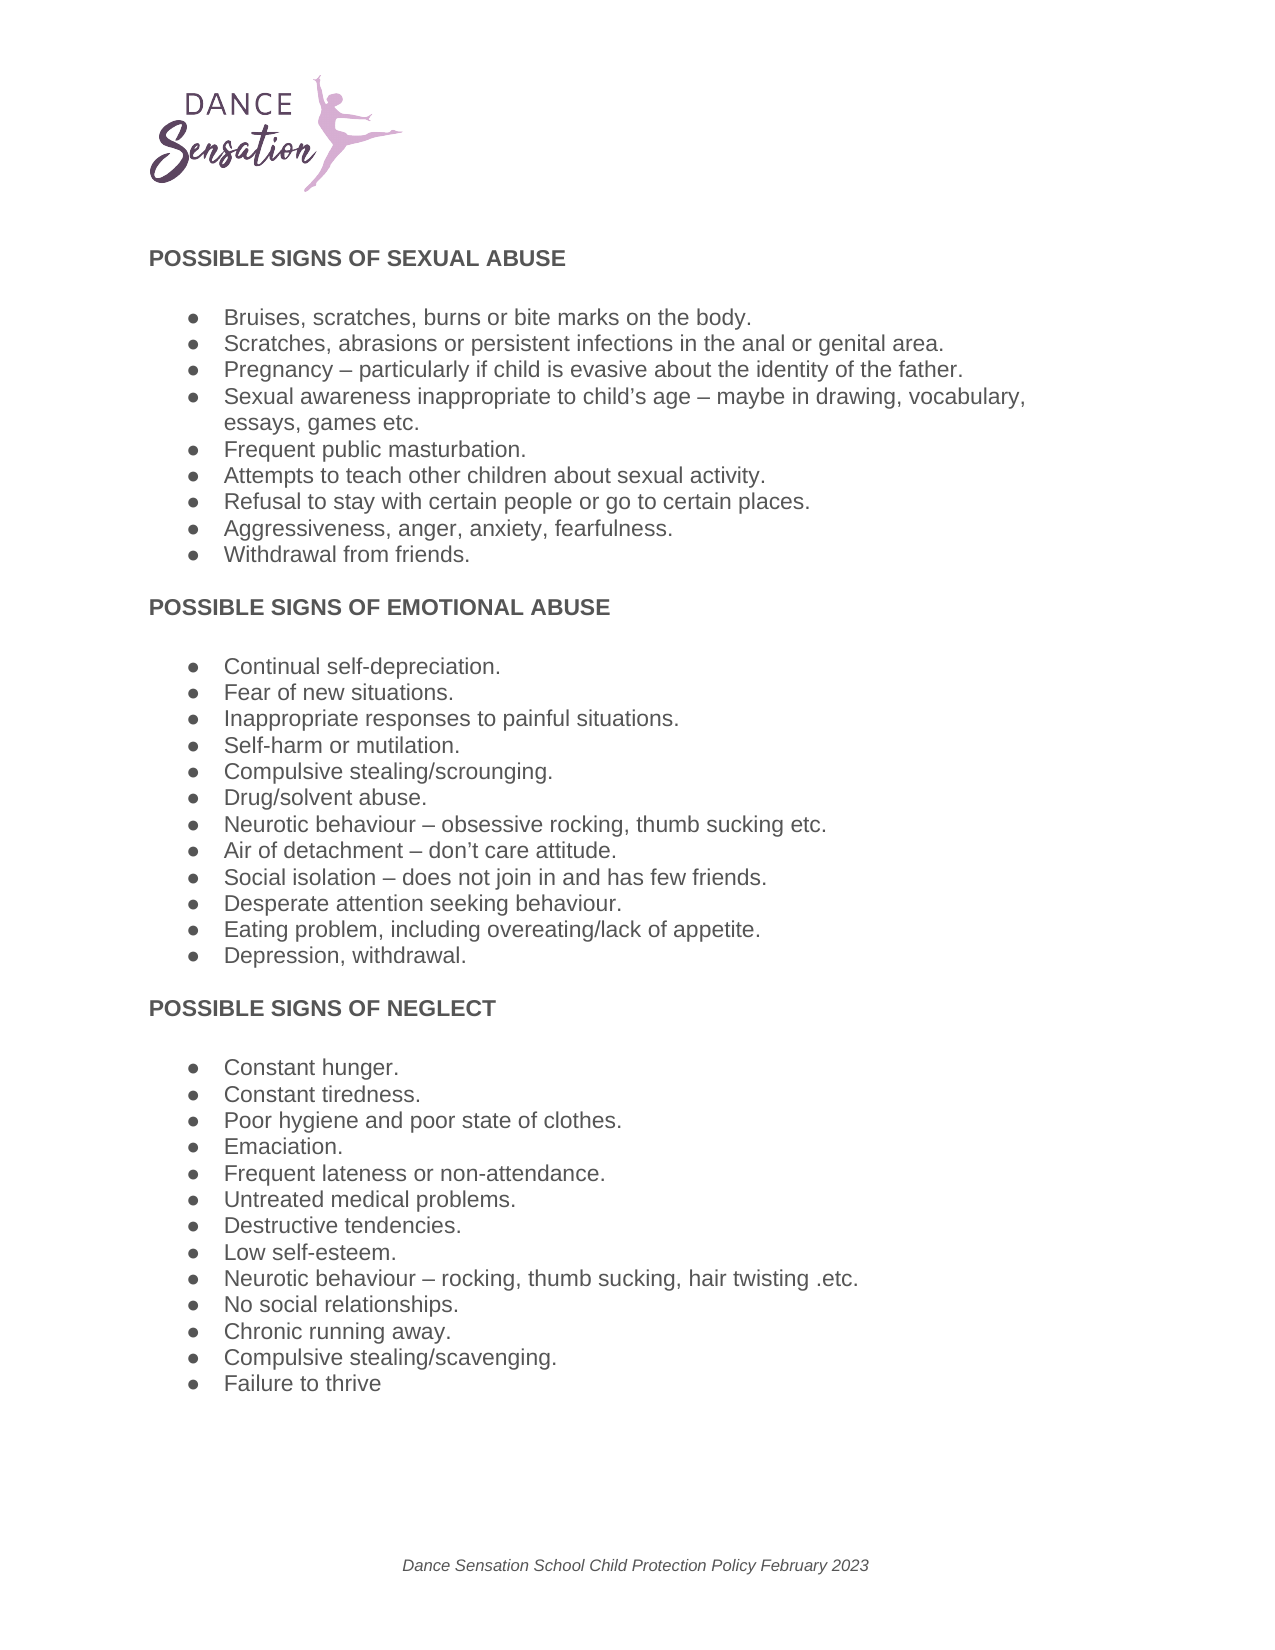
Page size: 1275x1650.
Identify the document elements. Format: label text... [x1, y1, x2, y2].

list Compulsive stealing/scrounging. [186, 758, 1084, 784]
picture [150, 75, 403, 192]
list Refusal to stay with certain people or go to certain places. [186, 488, 1084, 514]
list Low self-esteem. [186, 1239, 1084, 1265]
list Depression, withdrawal. [186, 942, 1084, 969]
list No social relationships. [186, 1291, 1084, 1318]
list Eating problem, including overeating/lack of appetite. [186, 916, 1084, 942]
subtitle POSSIBLE SIGNS OF SEXUAL ABUSE [148, 245, 1123, 271]
list Air of detachment – don’t care attitude. [186, 837, 1084, 863]
list Compulsive stealing/scavenging. [186, 1344, 1084, 1370]
subtitle POSSIBLE SIGNS OF NEGLECT [148, 995, 1123, 1022]
list Withdrawal from friends. [186, 541, 1084, 567]
list Failure to thrive [186, 1370, 1084, 1397]
list Scratches, abrasions or persistent infections in the anal or genital area. [186, 330, 1084, 356]
list Inappropriate responses to painful situations. [186, 705, 1084, 732]
list Desperate attention seeking behaviour. [186, 890, 1084, 916]
list Emaciation. [186, 1133, 1084, 1159]
list Pregnancy – particularly if child is evasive about the identity of the father. [186, 356, 1084, 383]
list Sexual awareness inappropriate to child’s age – maybe in drawing, vocabulary, essays, games etc. [186, 383, 1084, 436]
list Bruises, scratches, burns or bite marks on the body. [186, 304, 1084, 330]
list Poor hygiene and poor state of clothes. [186, 1107, 1084, 1133]
list Constant hunger. [186, 1054, 1084, 1081]
list Constant tiredness. [186, 1081, 1084, 1107]
list Untreated medical problems. [186, 1186, 1084, 1212]
list Chronic running away. [186, 1318, 1084, 1344]
list Destructive tendencies. [186, 1212, 1084, 1239]
subtitle POSSIBLE SIGNS OF EMOTIONAL ABUSE [148, 594, 1123, 620]
list Drug/solvent abuse. [186, 784, 1084, 811]
list Social isolation – does not join in and has few friends. [186, 863, 1084, 890]
list Neurotic behaviour – obsessive rocking, thumb sucking etc. [186, 811, 1084, 837]
list Frequent public masturbation. [186, 436, 1084, 462]
list Attempts to teach other children about sexual activity. [186, 462, 1084, 488]
list Fear of new situations. [186, 679, 1084, 705]
list Neurotic behaviour – rocking, thumb sucking, hair twisting .etc. [186, 1265, 1084, 1291]
list Continual self-depreciation. [186, 653, 1084, 679]
list Self-harm or mutilation. [186, 732, 1084, 758]
list Frequent lateness or non-attendance. [186, 1159, 1084, 1186]
list Aggressiveness, anger, anxiety, fearfulness. [186, 514, 1084, 541]
